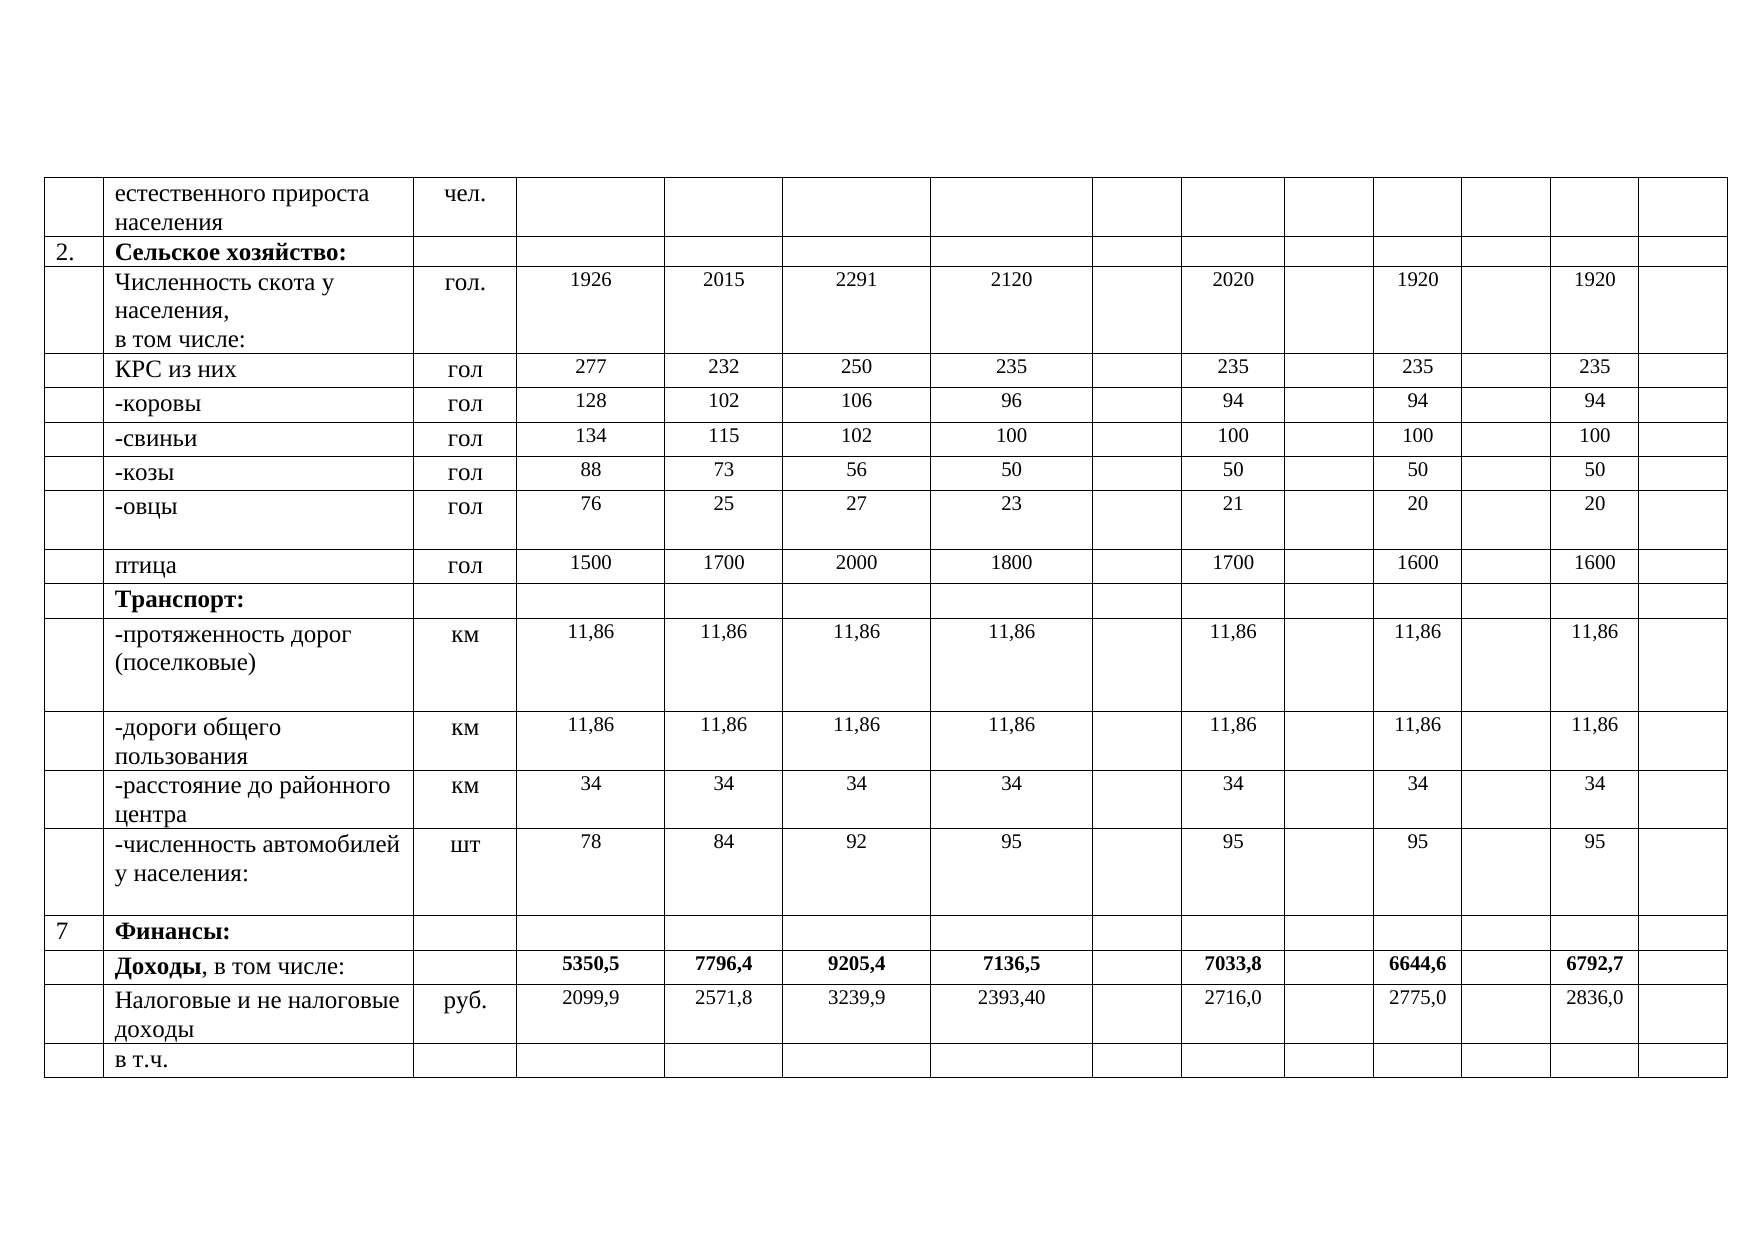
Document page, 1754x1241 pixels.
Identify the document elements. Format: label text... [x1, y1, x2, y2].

table_cell 11,86 [665, 712, 782, 769]
table_cell [414, 951, 516, 984]
table_cell [665, 916, 782, 950]
table_cell [1093, 388, 1181, 422]
table_cell [1285, 916, 1373, 950]
table_cell [414, 584, 516, 618]
table_cell [931, 237, 1092, 266]
table_cell [1551, 237, 1638, 266]
table_cell [1182, 584, 1284, 618]
table_cell [1551, 584, 1638, 618]
table_cell [1462, 178, 1550, 236]
table_cell [1639, 457, 1727, 490]
table_cell -овцы [104, 491, 413, 549]
table_cell км [414, 619, 516, 711]
table_cell -дороги общего пользования [104, 712, 413, 769]
table_cell [45, 423, 103, 456]
table_cell [931, 916, 1092, 950]
table_cell [1639, 584, 1727, 618]
table_cell 7136,5 [931, 951, 1092, 984]
table_cell 34 [1182, 771, 1284, 828]
table_cell [1285, 423, 1373, 456]
table_cell [517, 237, 664, 266]
table_cell гол [414, 457, 516, 490]
table_cell 0 [517, 178, 664, 236]
table_cell [1182, 1044, 1284, 1077]
table_cell км [414, 712, 516, 769]
table_cell 232 [665, 354, 782, 387]
table_cell 23 [931, 491, 1092, 549]
table_cell 2000 [783, 550, 930, 583]
table_cell -протяженность дорог (поселковые) [104, 619, 413, 711]
table_cell 235 [931, 354, 1092, 387]
table_cell [783, 916, 930, 950]
table_cell [1093, 491, 1181, 549]
table_cell [783, 237, 930, 266]
table_cell 11,86 [517, 712, 664, 769]
table_cell [1093, 237, 1181, 266]
table_cell [1639, 178, 1727, 236]
table_cell 34 [1374, 771, 1461, 828]
table_cell 2836,0 [1551, 985, 1638, 1043]
table_cell Сельское хозяйство: [104, 237, 413, 266]
table_cell [1093, 267, 1181, 353]
table_cell 1700 [665, 550, 782, 583]
table_cell Налоговые и не налоговые доходы [104, 985, 413, 1043]
table_cell [1285, 771, 1373, 828]
table_cell [665, 237, 782, 266]
table_cell 100 [931, 423, 1092, 456]
table_cell [1462, 916, 1550, 950]
table_cell [1374, 584, 1461, 618]
table_cell [1285, 354, 1373, 387]
table_cell [1093, 771, 1181, 828]
table_cell [1462, 237, 1550, 266]
table_cell 92 [783, 829, 930, 915]
table_cell [1285, 388, 1373, 422]
table_cell 50 [1551, 457, 1638, 490]
table_cell [1285, 829, 1373, 915]
table_cell [1639, 985, 1727, 1043]
table_cell [1285, 178, 1373, 236]
table_cell 115 [665, 423, 782, 456]
table_cell [1639, 388, 1727, 422]
table_cell [1639, 423, 1727, 456]
table_cell -козы [104, 457, 413, 490]
table_cell 11,86 [783, 712, 930, 769]
table_cell 3239,9 [783, 985, 930, 1043]
table_cell 20 [1551, 491, 1638, 549]
table_cell [414, 1044, 516, 1077]
table_cell [1639, 951, 1727, 984]
table_cell 277 [517, 354, 664, 387]
table_cell 94 [1374, 388, 1461, 422]
table_cell гол [414, 354, 516, 387]
table_cell [1462, 1044, 1550, 1077]
table_cell 1600 [1551, 550, 1638, 583]
table_cell 78 [517, 829, 664, 915]
table_cell [1093, 178, 1181, 236]
table_cell 2571,8 [665, 985, 782, 1043]
table_cell [1639, 1044, 1727, 1077]
table_cell [783, 584, 930, 618]
table_cell 6792,7 [1551, 951, 1638, 984]
table_cell 11,86 [1551, 619, 1638, 711]
table_cell 100 [1182, 423, 1284, 456]
table_cell [45, 354, 103, 387]
table_cell км [414, 771, 516, 828]
table_cell [1093, 712, 1181, 769]
table_cell [45, 712, 103, 769]
table_cell [1639, 916, 1727, 950]
table_cell 34 [1551, 771, 1638, 828]
table_cell [1285, 267, 1373, 353]
table_cell [1551, 916, 1638, 950]
table_cell 34 [783, 771, 930, 828]
table_cell [665, 584, 782, 618]
table_cell 2015 [665, 267, 782, 353]
table_cell Численность скота у населения, в том числе: [104, 267, 413, 353]
table_cell 102 [665, 388, 782, 422]
table_cell [1639, 771, 1727, 828]
table_cell [517, 916, 664, 950]
table_cell [1639, 550, 1727, 583]
table_cell 2099,9 [517, 985, 664, 1043]
table_cell 34 [931, 771, 1092, 828]
table_cell [45, 951, 103, 984]
table_cell [517, 584, 664, 618]
table_cell 2393,40 [931, 985, 1092, 1043]
table_cell 0 [783, 178, 930, 236]
table_cell -свиньи [104, 423, 413, 456]
table_cell 134 [517, 423, 664, 456]
table_cell [1285, 1044, 1373, 1077]
table_cell 2120 [931, 267, 1092, 353]
table_cell [1093, 916, 1181, 950]
table_cell 1800 [931, 550, 1092, 583]
table_cell [1462, 584, 1550, 618]
table_cell [1462, 354, 1550, 387]
table_cell 56 [783, 457, 930, 490]
table_cell 95 [931, 829, 1092, 915]
table_cell Финансы: [104, 916, 413, 950]
table_cell 95 [1182, 829, 1284, 915]
table_cell 2291 [783, 267, 930, 353]
table_cell 25 [665, 491, 782, 549]
table_cell [1639, 354, 1727, 387]
table_cell [1285, 457, 1373, 490]
table_cell 21 [1182, 491, 1284, 549]
table_cell [1462, 267, 1550, 353]
table_cell 34 [665, 771, 782, 828]
table_cell 7796,4 [665, 951, 782, 984]
table_cell [45, 771, 103, 828]
table_cell 50 [1182, 457, 1284, 490]
table_cell гол [414, 550, 516, 583]
table_cell 7 [45, 916, 103, 950]
table_cell [45, 550, 103, 583]
table_cell [783, 1044, 930, 1077]
table_cell [1374, 1044, 1461, 1077]
table_cell [45, 829, 103, 915]
table_cell [1462, 829, 1550, 915]
table_cell [1093, 550, 1181, 583]
table_cell [1462, 491, 1550, 549]
table_cell 1500 [517, 550, 664, 583]
table_cell [45, 584, 103, 618]
table_cell 2. [45, 237, 103, 266]
table_cell [931, 1044, 1092, 1077]
table_cell 0 [1551, 178, 1638, 236]
table_cell 11,86 [1182, 619, 1284, 711]
table_cell [1462, 771, 1550, 828]
table_cell [1285, 584, 1373, 618]
table_cell -численность автомобилей у населения: [104, 829, 413, 915]
table_cell [1093, 584, 1181, 618]
table_cell [1374, 237, 1461, 266]
table_cell [1639, 267, 1727, 353]
table_cell [45, 491, 103, 549]
table_cell [1285, 550, 1373, 583]
table_cell [1374, 916, 1461, 950]
table_cell [1093, 985, 1181, 1043]
table_cell 34 [517, 771, 664, 828]
table_cell [1093, 829, 1181, 915]
table_cell [414, 237, 516, 266]
table_cell 11,86 [517, 619, 664, 711]
table_cell 100 [1551, 423, 1638, 456]
table_cell 11,86 [931, 712, 1092, 769]
table_cell 1700 [1182, 550, 1284, 583]
table_cell [1285, 712, 1373, 769]
table_cell 102 [783, 423, 930, 456]
table_cell 11,86 [1374, 712, 1461, 769]
table_cell 106 [783, 388, 930, 422]
table_cell чел. [414, 178, 516, 236]
table_cell [45, 457, 103, 490]
table_cell [1093, 423, 1181, 456]
table_cell 2716,0 [1182, 985, 1284, 1043]
table_cell 0 [1374, 178, 1461, 236]
table_cell гол [414, 423, 516, 456]
table_cell 1920 [1374, 267, 1461, 353]
table_cell 6644,6 [1374, 951, 1461, 984]
table_cell [1093, 619, 1181, 711]
table_cell [1639, 237, 1727, 266]
table_cell 50 [1374, 457, 1461, 490]
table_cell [104, 178, 413, 236]
table_cell [1462, 951, 1550, 984]
table_cell [1551, 1044, 1638, 1077]
table_cell [1639, 619, 1727, 711]
table_cell [1462, 712, 1550, 769]
table_cell [1093, 354, 1181, 387]
table_cell [45, 619, 103, 711]
table_cell [1462, 985, 1550, 1043]
table_cell [45, 178, 103, 236]
table_cell птица [104, 550, 413, 583]
table_cell Доходы, в том числе: [104, 951, 413, 984]
table_cell [1462, 619, 1550, 711]
table_cell гол [414, 388, 516, 422]
table_cell [1285, 619, 1373, 711]
table_cell [1182, 237, 1284, 266]
table_cell [517, 1044, 664, 1077]
table_cell 11,86 [665, 619, 782, 711]
table_cell 100 [1374, 423, 1461, 456]
table_cell 0 [1182, 178, 1284, 236]
table_cell гол [414, 491, 516, 549]
table_cell [1639, 491, 1727, 549]
table_cell [414, 916, 516, 950]
table_cell 128 [517, 388, 664, 422]
table_cell гол. [414, 267, 516, 353]
table_cell [1462, 550, 1550, 583]
table_cell 7033,8 [1182, 951, 1284, 984]
table_cell 95 [1551, 829, 1638, 915]
table_cell [1639, 712, 1727, 769]
table_cell 11,86 [1182, 712, 1284, 769]
table_cell [1462, 388, 1550, 422]
table_cell [931, 584, 1092, 618]
table_cell 73 [665, 457, 782, 490]
table_cell 76 [517, 491, 664, 549]
table_cell [665, 1044, 782, 1077]
table_cell 96 [931, 388, 1092, 422]
table_cell 235 [1551, 354, 1638, 387]
table_cell 235 [1374, 354, 1461, 387]
table_cell руб. [414, 985, 516, 1043]
table_cell [45, 1044, 103, 1077]
table_cell 50 [931, 457, 1092, 490]
table_cell 27 [783, 491, 930, 549]
table_cell 235 [1182, 354, 1284, 387]
table_cell [1093, 457, 1181, 490]
table_cell шт [414, 829, 516, 915]
table_cell 5350,5 [517, 951, 664, 984]
table_cell [1462, 457, 1550, 490]
table_cell 0 [931, 178, 1092, 236]
table_cell 2020 [1182, 267, 1284, 353]
table_cell 84 [665, 829, 782, 915]
table_cell 9205,4 [783, 951, 930, 984]
table_cell [1285, 491, 1373, 549]
table_cell 95 [1374, 829, 1461, 915]
table_cell 250 [783, 354, 930, 387]
table_cell 1926 [517, 267, 664, 353]
table_cell в т.ч. [104, 1044, 413, 1077]
table_cell 1600 [1374, 550, 1461, 583]
table_cell [45, 267, 103, 353]
table_cell 11,86 [931, 619, 1092, 711]
table_cell 11,86 [783, 619, 930, 711]
table_cell [45, 985, 103, 1043]
table_cell 11,86 [1551, 712, 1638, 769]
table_cell 1920 [1551, 267, 1638, 353]
table_cell 11,86 [1374, 619, 1461, 711]
table_cell Транспорт: [104, 584, 413, 618]
table_cell 0 [665, 178, 782, 236]
table_cell 2775,0 [1374, 985, 1461, 1043]
table_cell -расстояние до районного центра [104, 771, 413, 828]
table_cell [1462, 423, 1550, 456]
table_cell КРС из них [104, 354, 413, 387]
table_cell [1285, 951, 1373, 984]
table_cell [1093, 1044, 1181, 1077]
table_cell -коровы [104, 388, 413, 422]
table_cell 94 [1182, 388, 1284, 422]
table_cell [1639, 829, 1727, 915]
table_cell [1093, 951, 1181, 984]
table_cell 20 [1374, 491, 1461, 549]
table_cell [1285, 985, 1373, 1043]
table_cell 94 [1551, 388, 1638, 422]
table_cell [1182, 916, 1284, 950]
table_cell [1285, 237, 1373, 266]
table_cell [45, 388, 103, 422]
table_cell 88 [517, 457, 664, 490]
